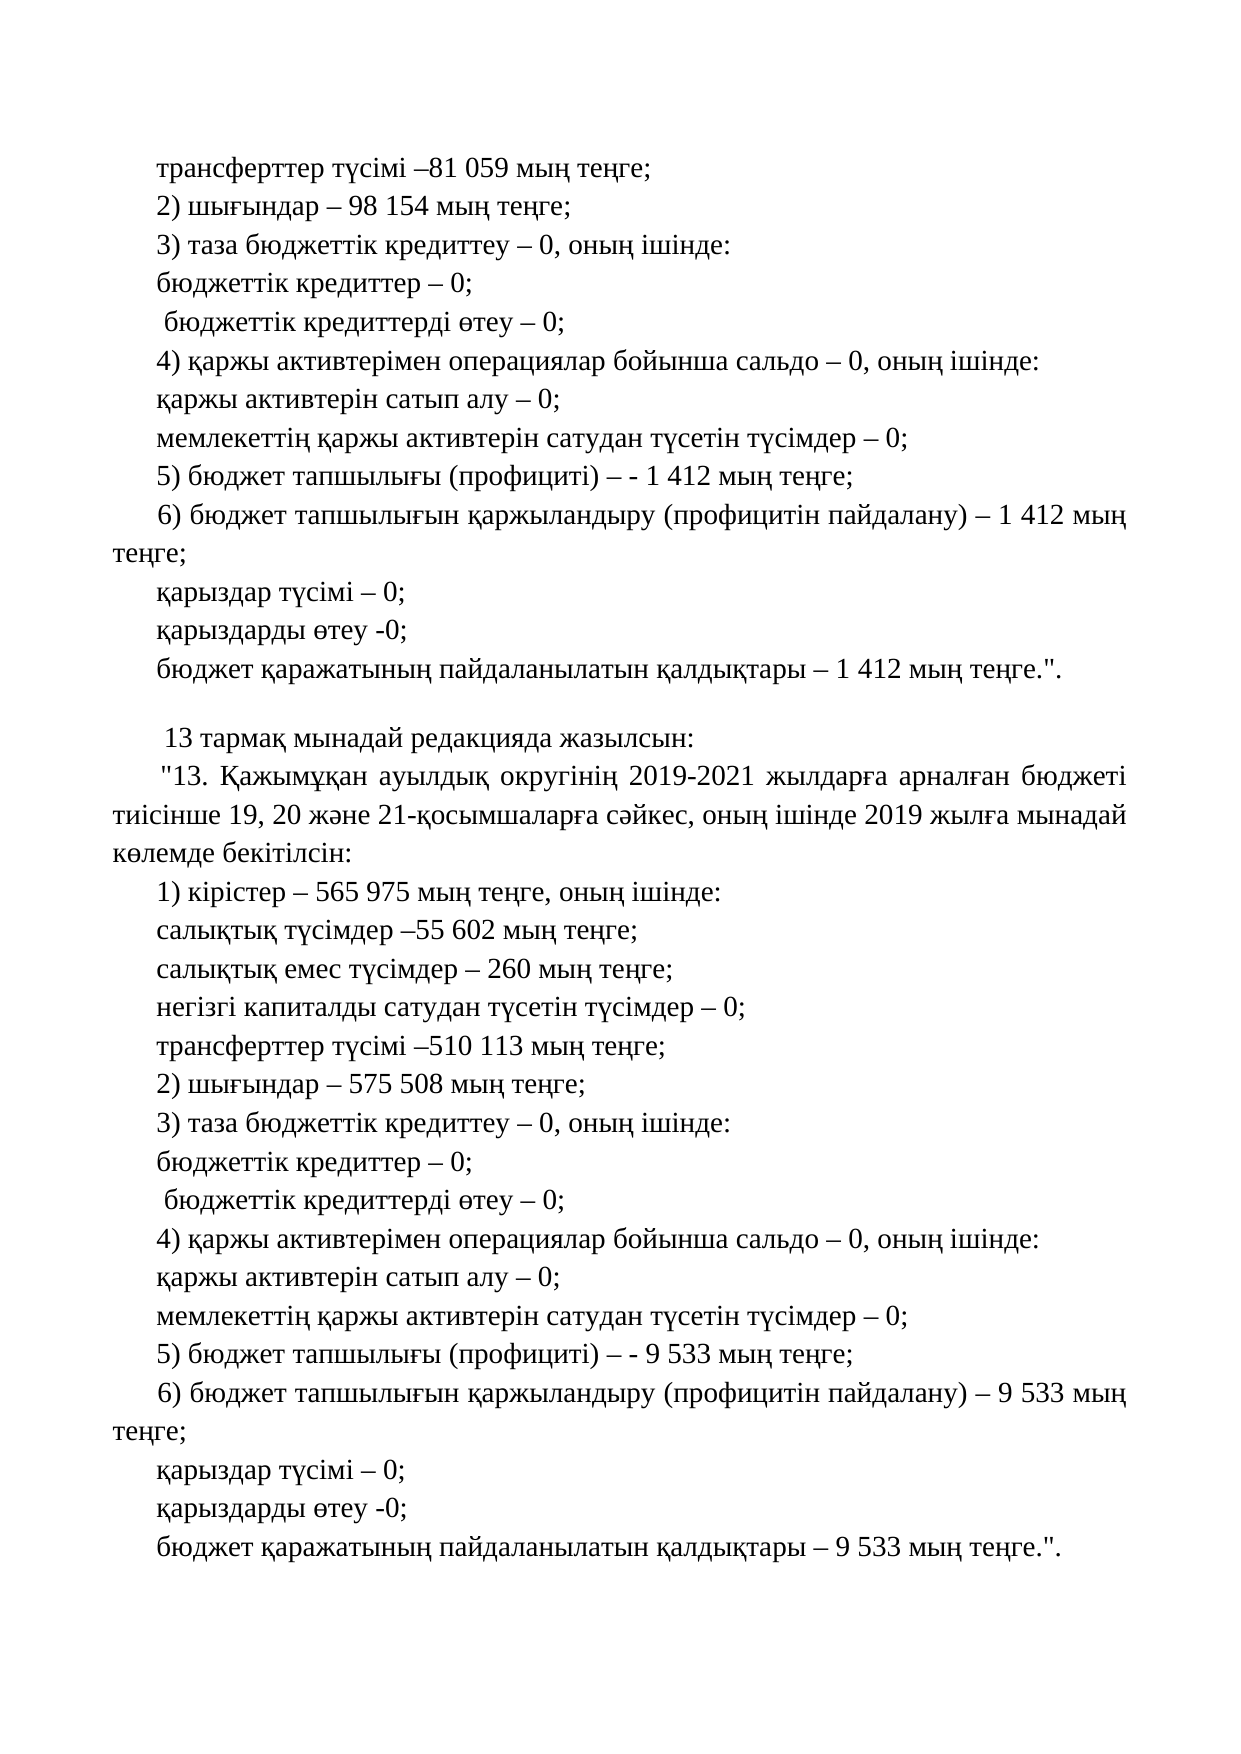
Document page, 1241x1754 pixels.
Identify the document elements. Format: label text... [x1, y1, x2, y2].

text қаржы активтерін сатып алу – 0; [112, 381, 1128, 415]
text негiзгi капиталды сатудан түсетiн түсiмдер – 0; [112, 989, 1128, 1023]
text трансферттер түсiмi –81 059 мың теңге; [112, 150, 1128, 183]
text 2) шығындар – 98 154 мың теңге; [112, 188, 1128, 222]
text мемлекеттің қаржы активтерін сатудан түсетін түсімдер – 0; [112, 420, 1128, 453]
text 4) қаржы активтерімен операциялар бойынша сальдо – 0, оның ішінде: [112, 343, 1128, 376]
text бюджеттік кредиттер – 0; [112, 1144, 1128, 1177]
text бюджет қаражатының пайдаланылатын қалдықтары – 1 412 мың теңге.". [112, 651, 1128, 684]
text қарыздарды өтеу -0; [112, 612, 1128, 646]
text 1) кiрiстер – 565 975 мың теңге, оның iшiнде: [112, 874, 1128, 907]
text бюджеттік кредиттерді өтеу – 0; [112, 1182, 1128, 1216]
text салықтық түсiмдер –55 602 мың теңге; [112, 912, 1128, 946]
text трансферттер түсiмi –510 113 мың теңге; [112, 1028, 1128, 1062]
text 5) бюджет тапшылығы (профициті) – - 9 533 мың теңге; [112, 1336, 1128, 1370]
text салықтық емес түсiмдер – 260 мың теңге; [112, 951, 1128, 984]
text 3) таза бюджеттiк кредиттеу – 0, оның ішінде: [112, 1105, 1128, 1139]
text "13. Қажымұқан ауылдық округінің 2019-2021 жылдарға арналған бюджеті тиісінше 19, 20 және 21-қосымшаларға сәйкес, оның ішінде 2019 жылға мынадай көлемде бекiтiлсiн: [112, 758, 1128, 869]
text 5) бюджет тапшылығы (профициті) – - 1 412 мың теңге; [112, 458, 1128, 492]
text 6) бюджет тапшылығын қаржыландыру (профицитін пайдалану) – 9 533 мың теңге; [112, 1375, 1128, 1447]
text қарыздарды өтеу -0; [112, 1491, 1128, 1524]
text бюджеттік кредиттер – 0; [112, 266, 1128, 299]
text қаржы активтерін сатып алу – 0; [112, 1259, 1128, 1293]
text бюджет қаражатының пайдаланылатын қалдықтары – 9 533 мың теңге.". [112, 1529, 1128, 1563]
text 4) қаржы активтерімен операциялар бойынша сальдо – 0, оның ішінде: [112, 1221, 1128, 1254]
text қарыздар түсімі – 0; [112, 1452, 1128, 1486]
text мемлекеттің қаржы активтерін сатудан түсетін түсімдер – 0; [112, 1298, 1128, 1331]
text 6) бюджет тапшылығын қаржыландыру (профицитін пайдалану) – 1 412 мың теңге; [112, 497, 1128, 569]
text бюджеттік кредиттерді өтеу – 0; [112, 304, 1128, 338]
text 3) таза бюджеттiк кредиттеу – 0, оның ішінде: [112, 227, 1128, 261]
text қарыздар түсімі – 0; [112, 574, 1128, 607]
text 13 тармақ мынадай редакцияда жазылсын: [112, 720, 1128, 753]
text 2) шығындар – 575 508 мың теңге; [112, 1067, 1128, 1100]
